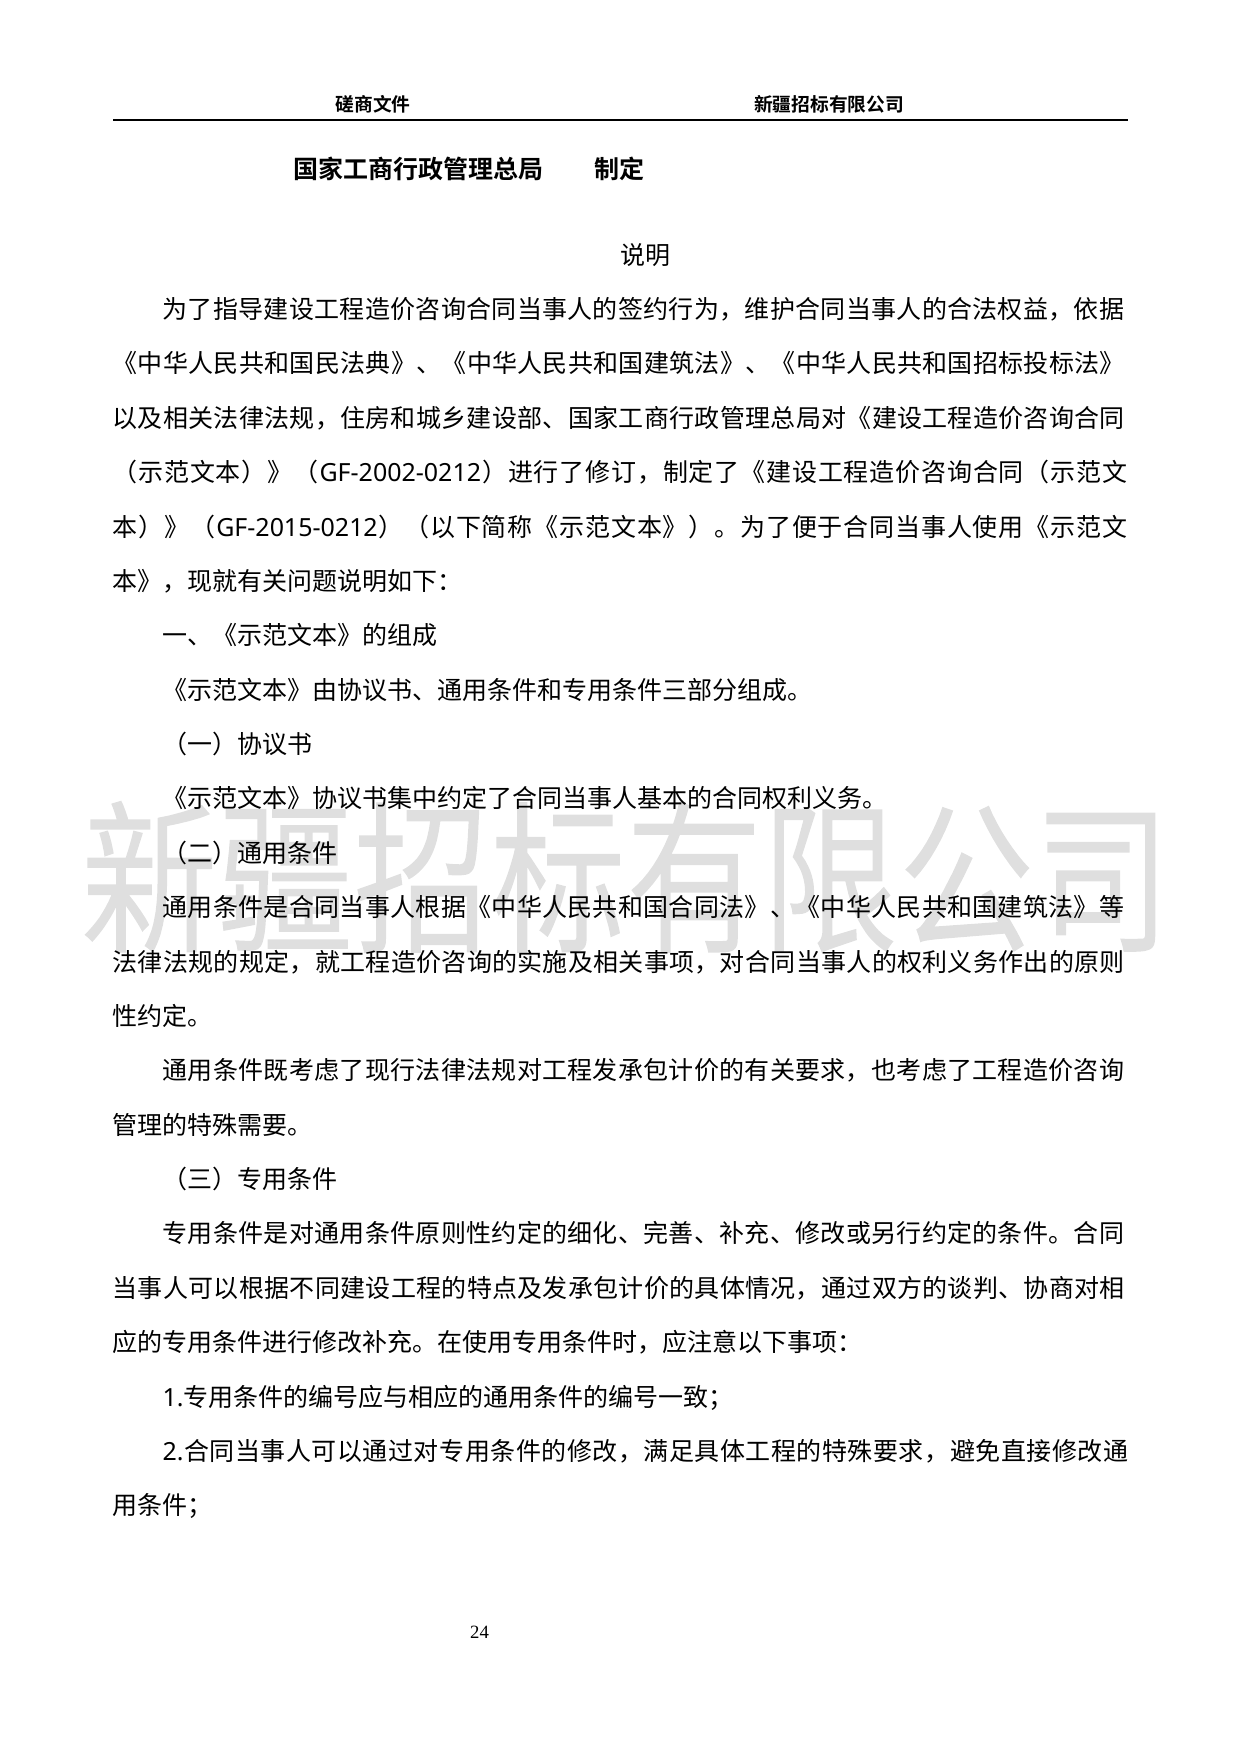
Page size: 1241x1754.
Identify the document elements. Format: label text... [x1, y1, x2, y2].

list 专用条件是对通用条件原则性约定的细化、完善、补充、修改或另行约定的条件。合同当事人可以根据不同建设工程的特点及发承包计价的具体情况，通过双方的谈判、协商对相应的专用条件进行修改补充。在使用专用条件时，应注意以下事项： [112, 1214, 1128, 1359]
list 通用条件既考虑了现行法律法规对工程发承包计价的有关要求，也考虑了工程造价咨询管理的特殊需要。 [112, 1051, 1128, 1141]
list 1.专用条件的编号应与相应的通用条件的编号一致； [112, 1377, 1128, 1413]
list 《示范文本》协议书集中约定了合同当事人基本的合同权利义务。 [112, 779, 1128, 815]
list （一）协议书 [112, 724, 1128, 761]
list （二）通用条件 [112, 833, 1128, 869]
list 一、《示范文本》的组成 [112, 616, 1128, 652]
list 《示范文本》由协议书、通用条件和专用条件三部分组成。 [112, 670, 1128, 706]
list 通用条件是合同当事人根据《中华人民共和国合同法》、《中华人民共和国建筑法》等法律法规的规定，就工程造价咨询的实施及相关事项，对合同当事人的权利义务作出的原则性约定。 [112, 888, 1128, 1033]
list （三）专用条件 [112, 1159, 1128, 1196]
text 为了指导建设工程造价咨询合同当事人的签约行为，维护合同当事人的合法权益，依据《中华人民共和国民法典》、《中华人民共和国建筑法》、《中华人民共和国招标投标法》以及相关法律法规，住房和城乡建设部、国家工商行政管理总局对《建设工程造价咨询合同（示范文本）》（GF-2002-0212）进行了修订，制定了《建设工程造价咨询合同（示范文本）》（GF-2015-0212）（以下简称《示范文本》）。为了便于合同当事人使用《示范文本》，现就有关问题说明如下： [112, 289, 1128, 598]
text 说明 [112, 235, 1128, 271]
text 国家工商行政管理总局 制定 [215, 150, 915, 186]
list 2.合同当事人可以通过对专用条件的修改，满足具体工程的特殊要求，避免直接修改通用条件； [112, 1431, 1128, 1522]
